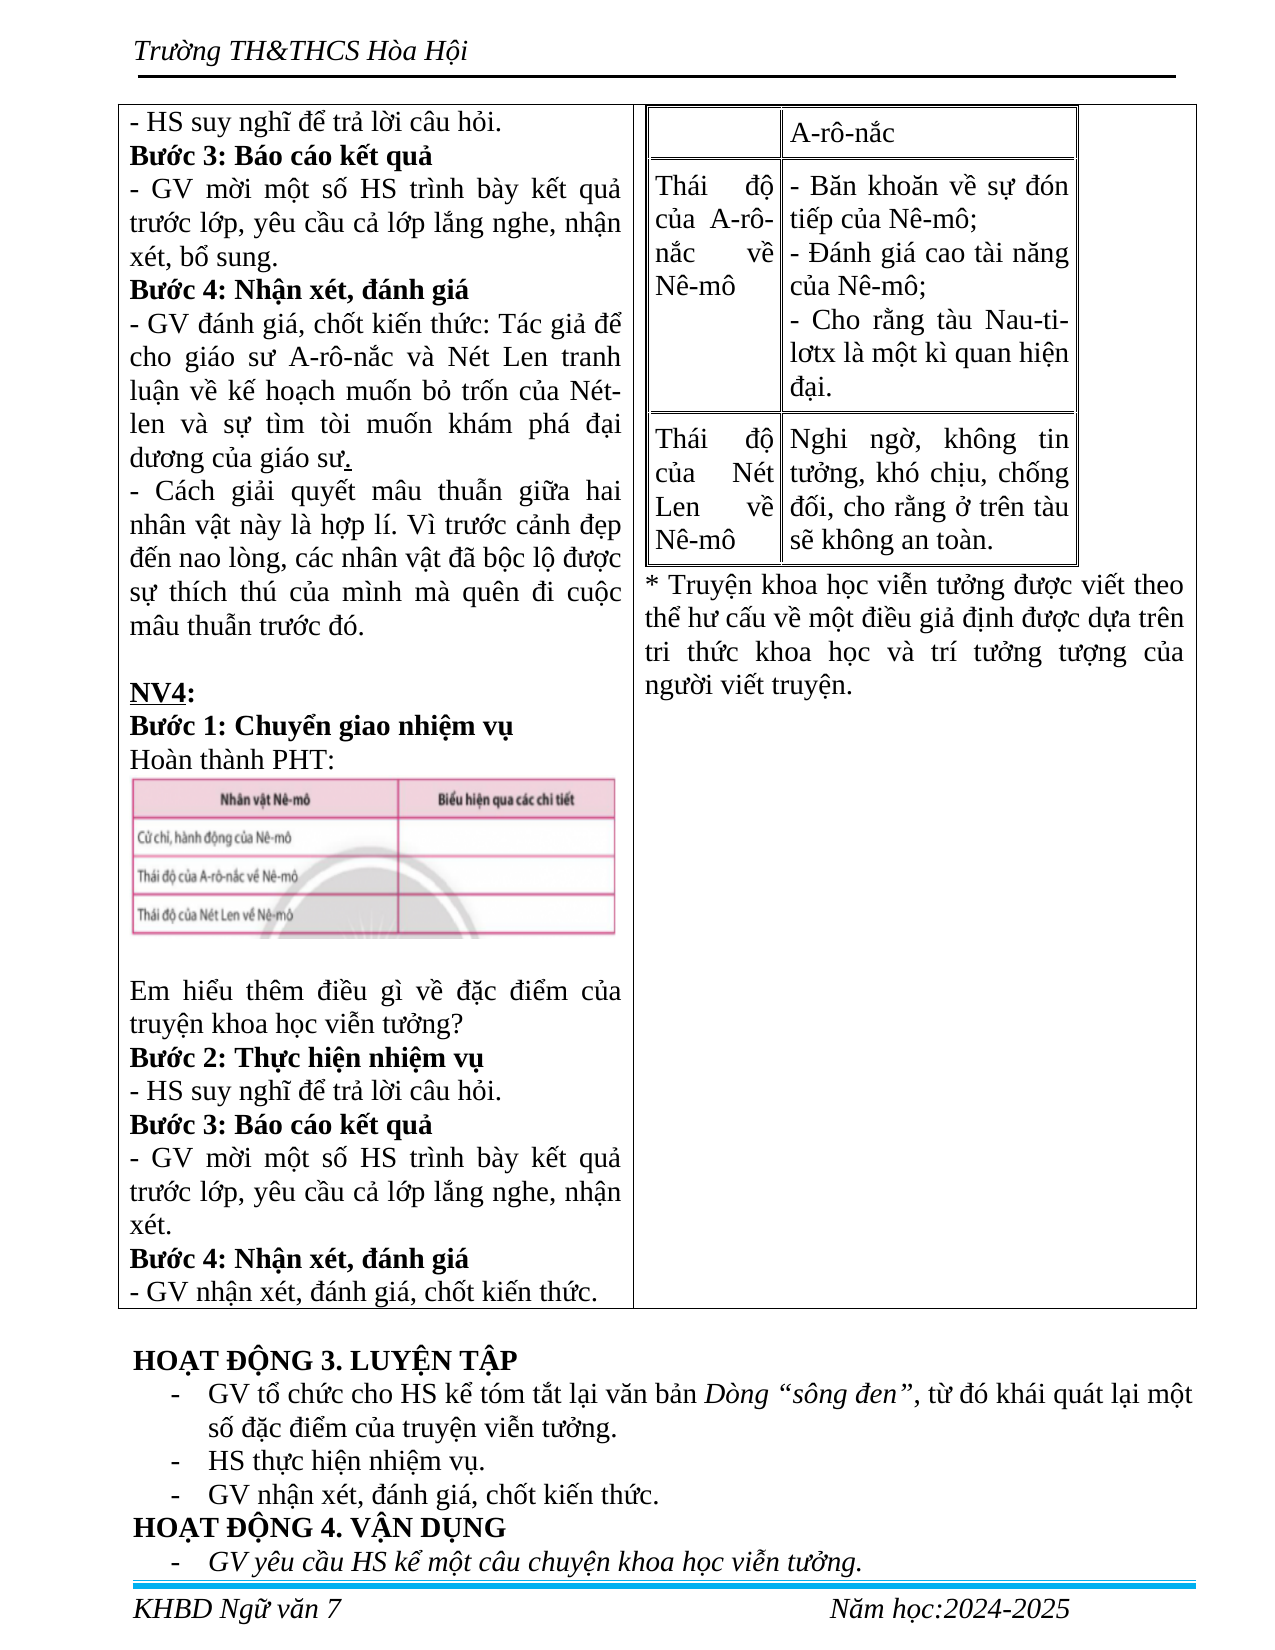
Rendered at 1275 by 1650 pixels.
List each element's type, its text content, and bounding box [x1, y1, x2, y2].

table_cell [634, 105, 1196, 1308]
text HOẠT ĐỘNG 3. LUYỆN TẬP [133, 1343, 1196, 1376]
picture [129, 775, 617, 939]
list HS thực hiện nhiệm vụ. [170, 1443, 1196, 1477]
list GV nhận xét, đánh giá, chốt kiến thức. [170, 1477, 1196, 1510]
list GV tổ chức cho HS kể tóm tắt lại văn bản Dòng “sông đen”, từ đó khái quát lại một số đặc điểm của truyện viễn tưởng. [170, 1376, 1196, 1443]
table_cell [119, 105, 633, 1308]
list GV yêu cầu HS kể một câu chuyện khoa học viễn tưởng. [170, 1544, 1196, 1577]
text HOẠT ĐỘNG 4. VẬN DỤNG [133, 1510, 1196, 1544]
